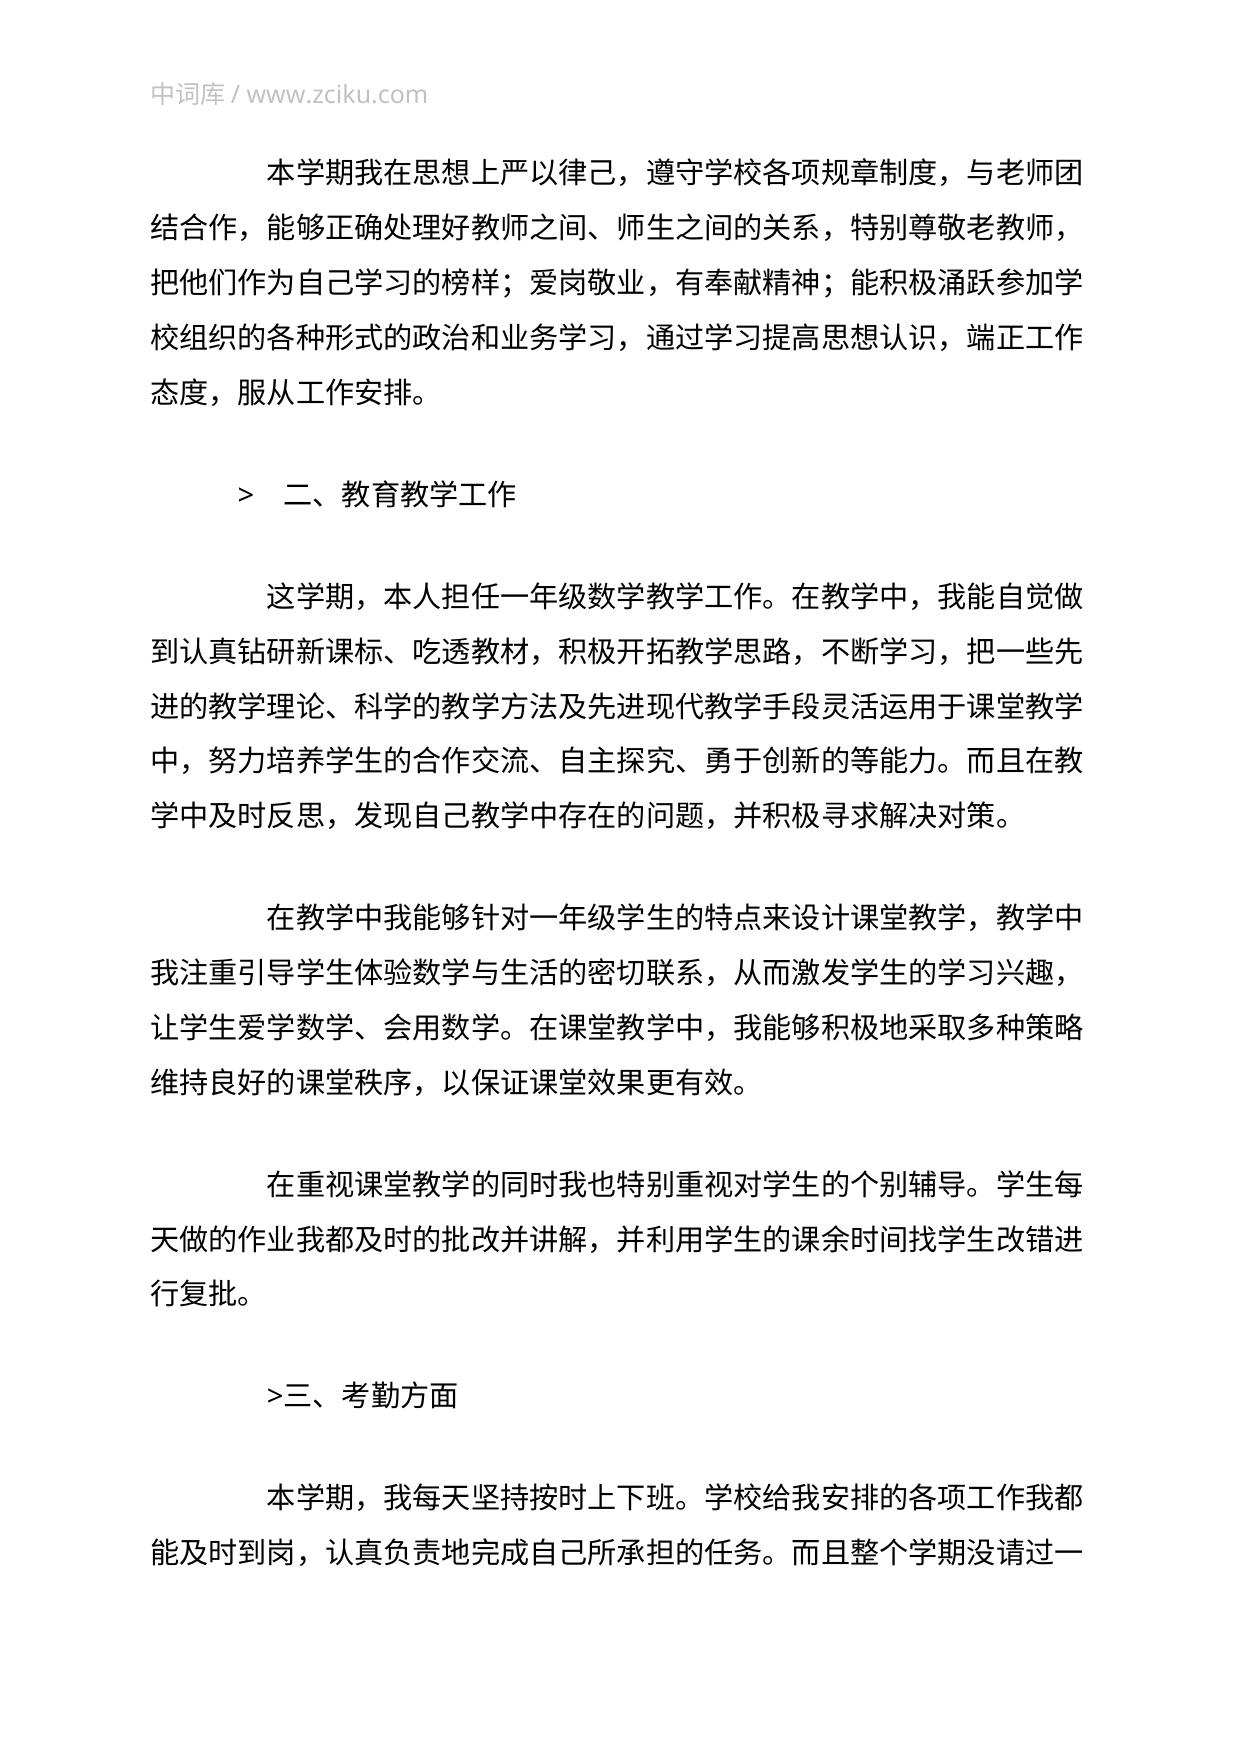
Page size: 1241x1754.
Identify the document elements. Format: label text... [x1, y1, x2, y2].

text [150, 1475, 1090, 1572]
text > 二、教育教学工作 [150, 471, 1090, 514]
text 在教学中我能够针对一年级学生的特点来设计课堂教学，教学中我注重引导学生体验数学与生活的密切联系，从而激发学生的学习兴趣，让学生爱学数学、会用数学。在课堂教学中，我能够积极地采取多种策略维持良好的课堂秩序，以保证课堂效果更有效。 [150, 895, 1090, 1102]
text >三、考勤方面 [150, 1373, 1090, 1415]
text 在重视课堂教学的同时我也特别重视对学生的个别辅导。学生每天做的作业我都及时的批改并讲解，并利用学生的课余时间找学生改错进行复批。 [150, 1161, 1090, 1313]
text 这学期，本人担任一年级数学教学工作。在教学中，我能自觉做到认真钻研新课标、吃透教材，积极开拓教学思路，不断学习，把一些先进的教学理论、科学的教学方法及先进现代教学手段灵活运用于课堂教学中，努力培养学生的合作交流、自主探究、勇于创新的等能力。而且在教学中及时反思，发现自己教学中存在的问题，并积极寻求解决对策。 [150, 573, 1090, 835]
text 本学期我在思想上严以律己，遵守学校各项规章制度，与老师团结合作，能够正确处理好教师之间、师生之间的关系，特别尊敬老教师，把他们作为自己学习的榜样；爱岗敬业，有奉献精神；能积极涌跃参加学校组织的各种形式的政治和业务学习，通过学习提高思想认识，端正工作态度，服从工作安排。 [150, 150, 1090, 412]
